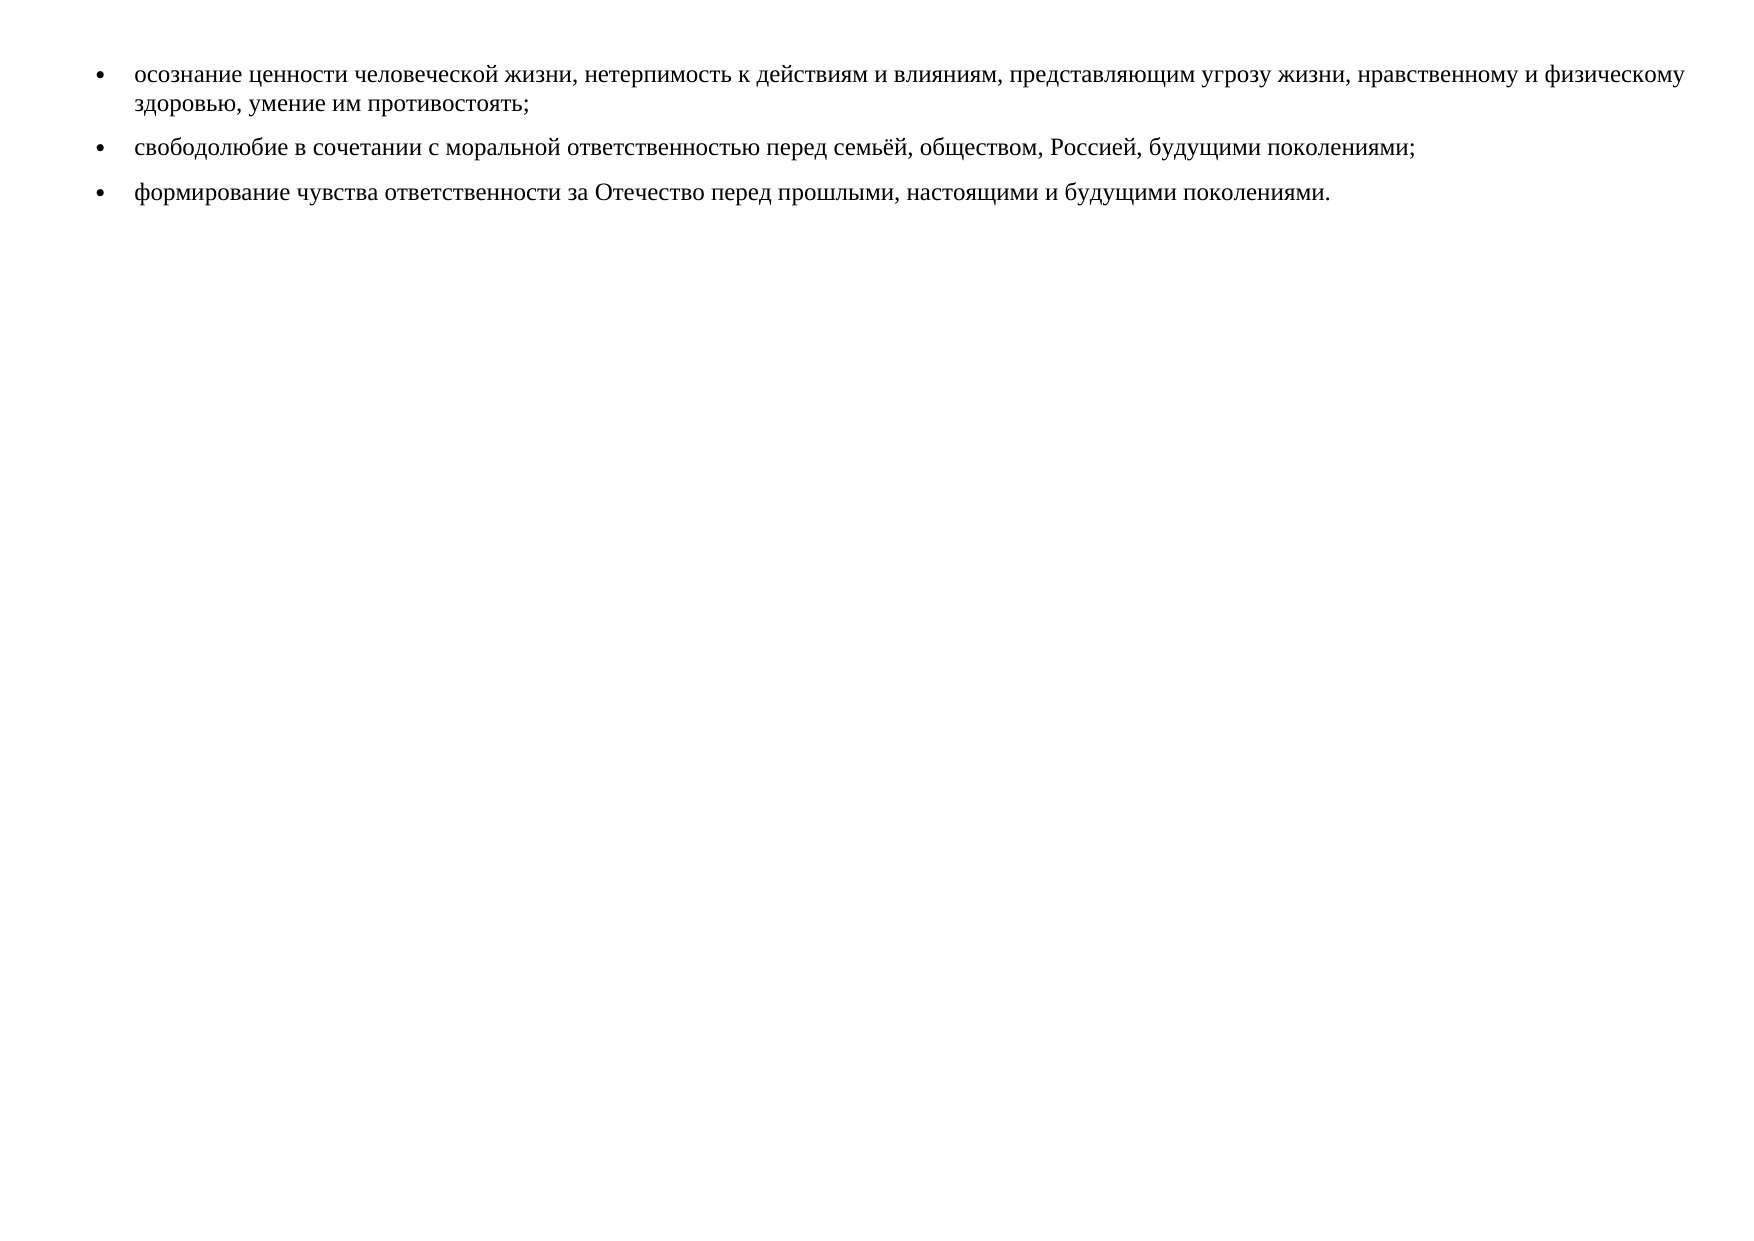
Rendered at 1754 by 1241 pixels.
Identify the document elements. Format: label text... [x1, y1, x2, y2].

list свободолюбие в сочетании с моральной ответственностью перед семьёй, обществом, Россией, будущими поколениями; [97, 132, 1695, 161]
list формирование чувства ответственности за Отечество перед прошлыми, настоящими и будущими поколениями. [97, 177, 1695, 205]
list осознание ценности человеческой жизни, нетерпимость к действиям и влияниям, представляющим угрозу жизни, нравственному и физическому здоровью, умение им противостоять; [97, 59, 1695, 117]
